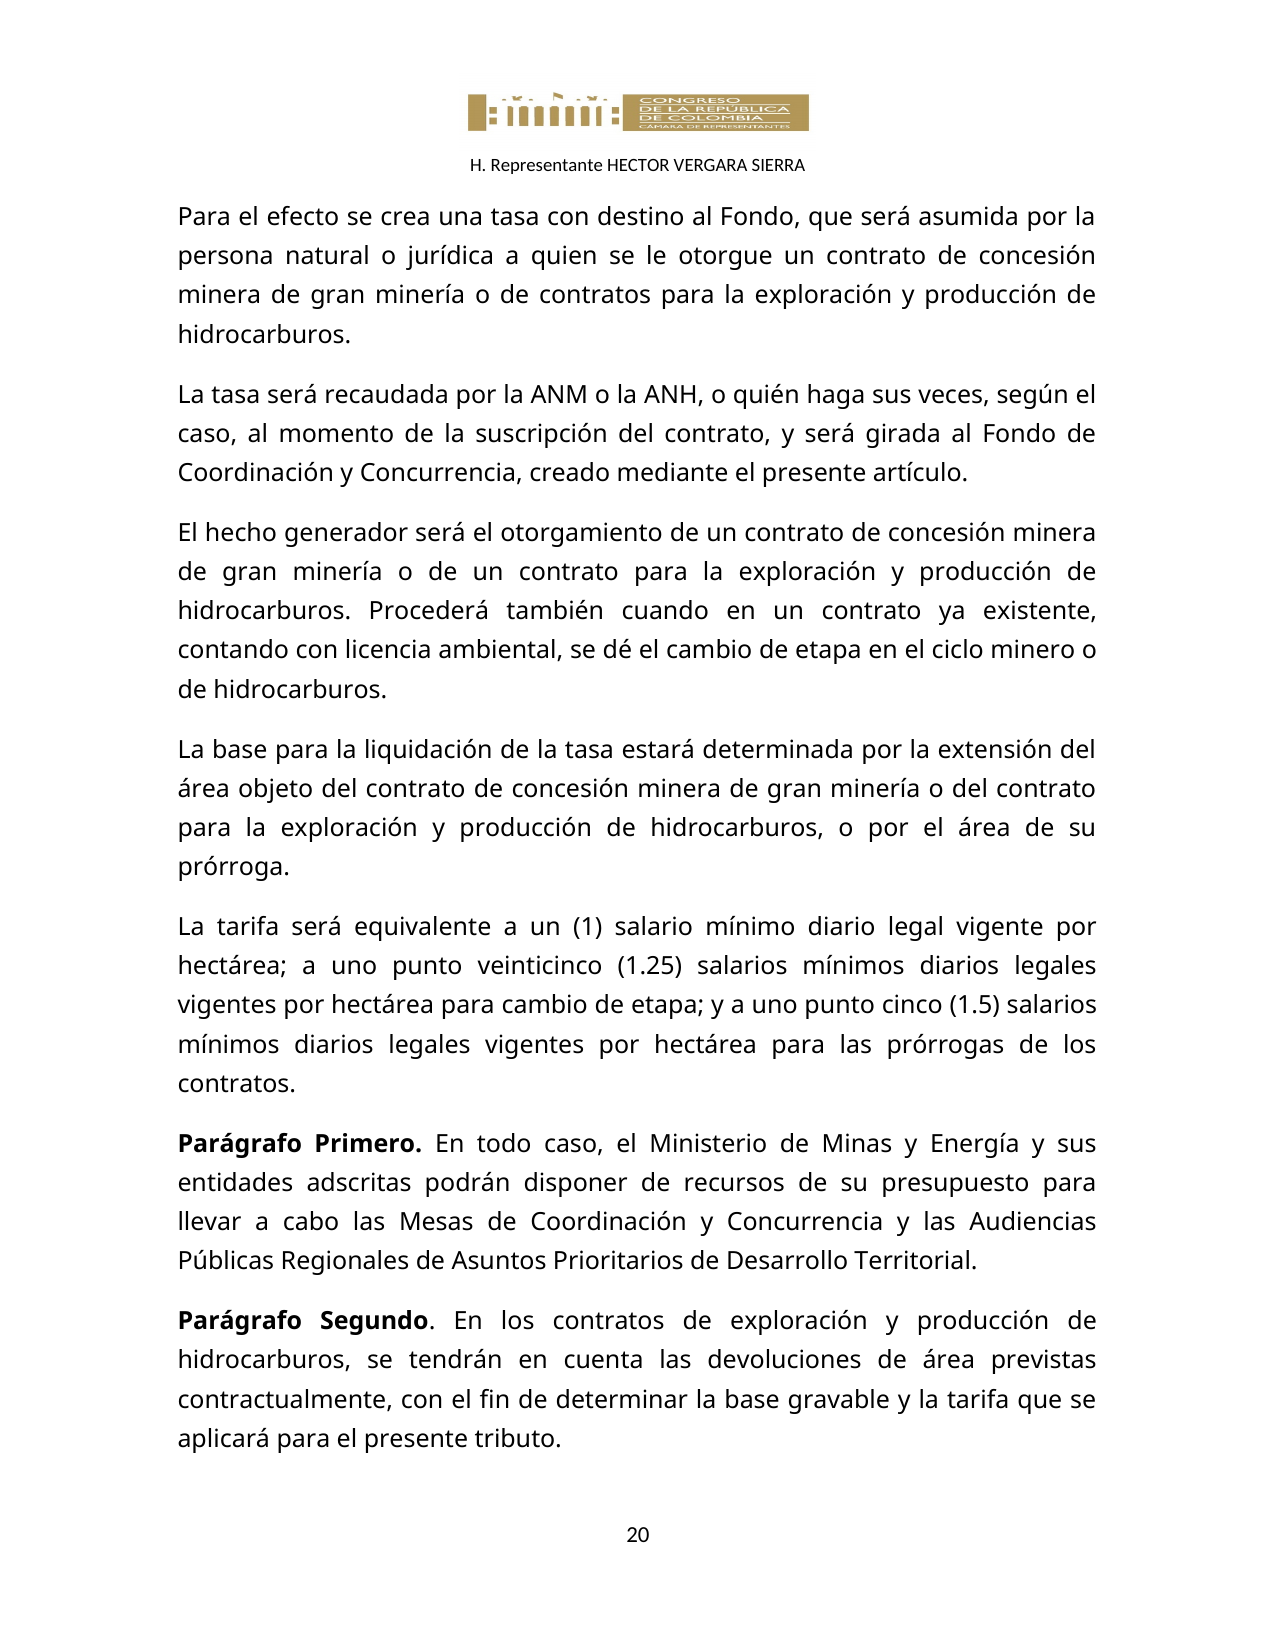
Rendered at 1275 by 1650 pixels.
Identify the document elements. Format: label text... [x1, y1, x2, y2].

text La base para la liquidación de la tasa estará determinada por la extensión del área objeto del contrato de concesión minera de gran minería o del contrato para la exploración y producción de hidrocarburos, o por el área de su prórroga. [177, 731, 1098, 883]
text La tasa será recaudada por la ANM o la ANH, o quién haga sus veces, según el caso, al momento de la suscripción del contrato, y será girada al Fondo de Coordinación y Concurrencia, creado mediante el presente artículo. [177, 376, 1098, 489]
text La tarifa será equivalente a un (1) salario mínimo diario legal vigente por hectárea; a uno punto veinticinco (1.25) salarios mínimos diarios legales vigentes por hectárea para cambio de etapa; y a uno punto cinco (1.5) salarios mínimos diarios legales vigentes por hectárea para las prórrogas de los contratos. [177, 909, 1098, 1099]
text Para el efecto se crea una tasa con destino al Fondo, que será asumida por la persona natural o jurídica a quien se le otorgue un contrato de concesión minera de gran minería o de contratos para la exploración y producción de hidrocarburos. [177, 199, 1098, 350]
text El hecho generador será el otorgamiento de un contrato de concesión minera de gran minería o de un contrato para la exploración y producción de hidrocarburos. Procederá también cuando en un contrato ya existente, contando con licencia ambiental, se dé el cambio de etapa en el ciclo minero o de hidrocarburos. [177, 515, 1098, 705]
picture [459, 73, 816, 153]
text Parágrafo Segundo. En los contratos de exploración y producción de hidrocarburos, se tendrán en cuenta las devoluciones de área previstas contractualmente, con el fin de determinar la base gravable y la tarifa que se aplicará para el presente tributo. [177, 1303, 1098, 1454]
text Parágrafo Primero. En todo caso, el Ministerio de Minas y Energía y sus entidades adscritas podrán disponer de recursos de su presupuesto para llevar a cabo las Mesas de Coordinación y Concurrencia y las Audiencias Públicas Regionales de Asuntos Prioritarios de Desarrollo Territorial. [177, 1126, 1098, 1277]
